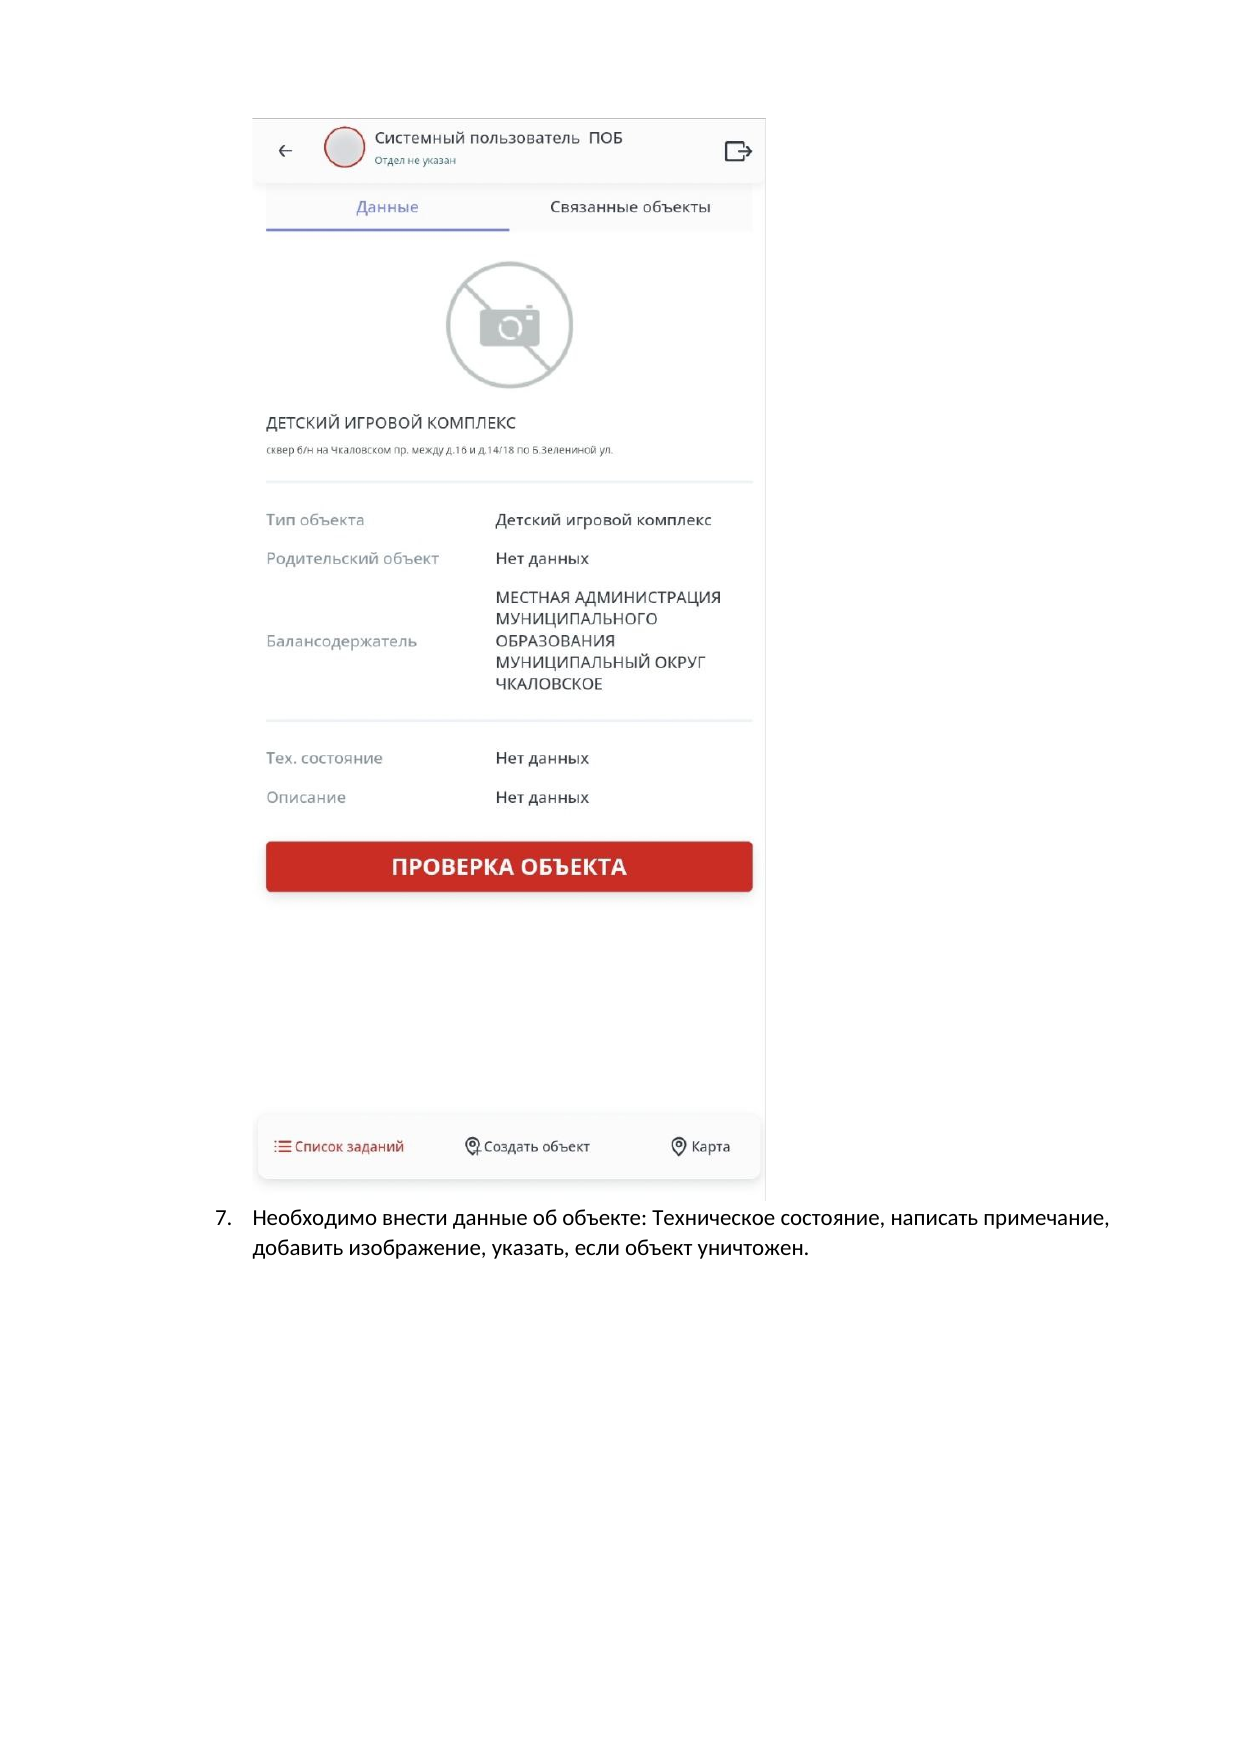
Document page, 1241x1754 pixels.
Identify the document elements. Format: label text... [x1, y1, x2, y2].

list Необходимо внести данные об объекте: Техническое состояние, написать примечание, добавить изображение, указать, если объект уничтожен. [215, 1203, 1152, 1261]
picture [252, 118, 766, 1201]
